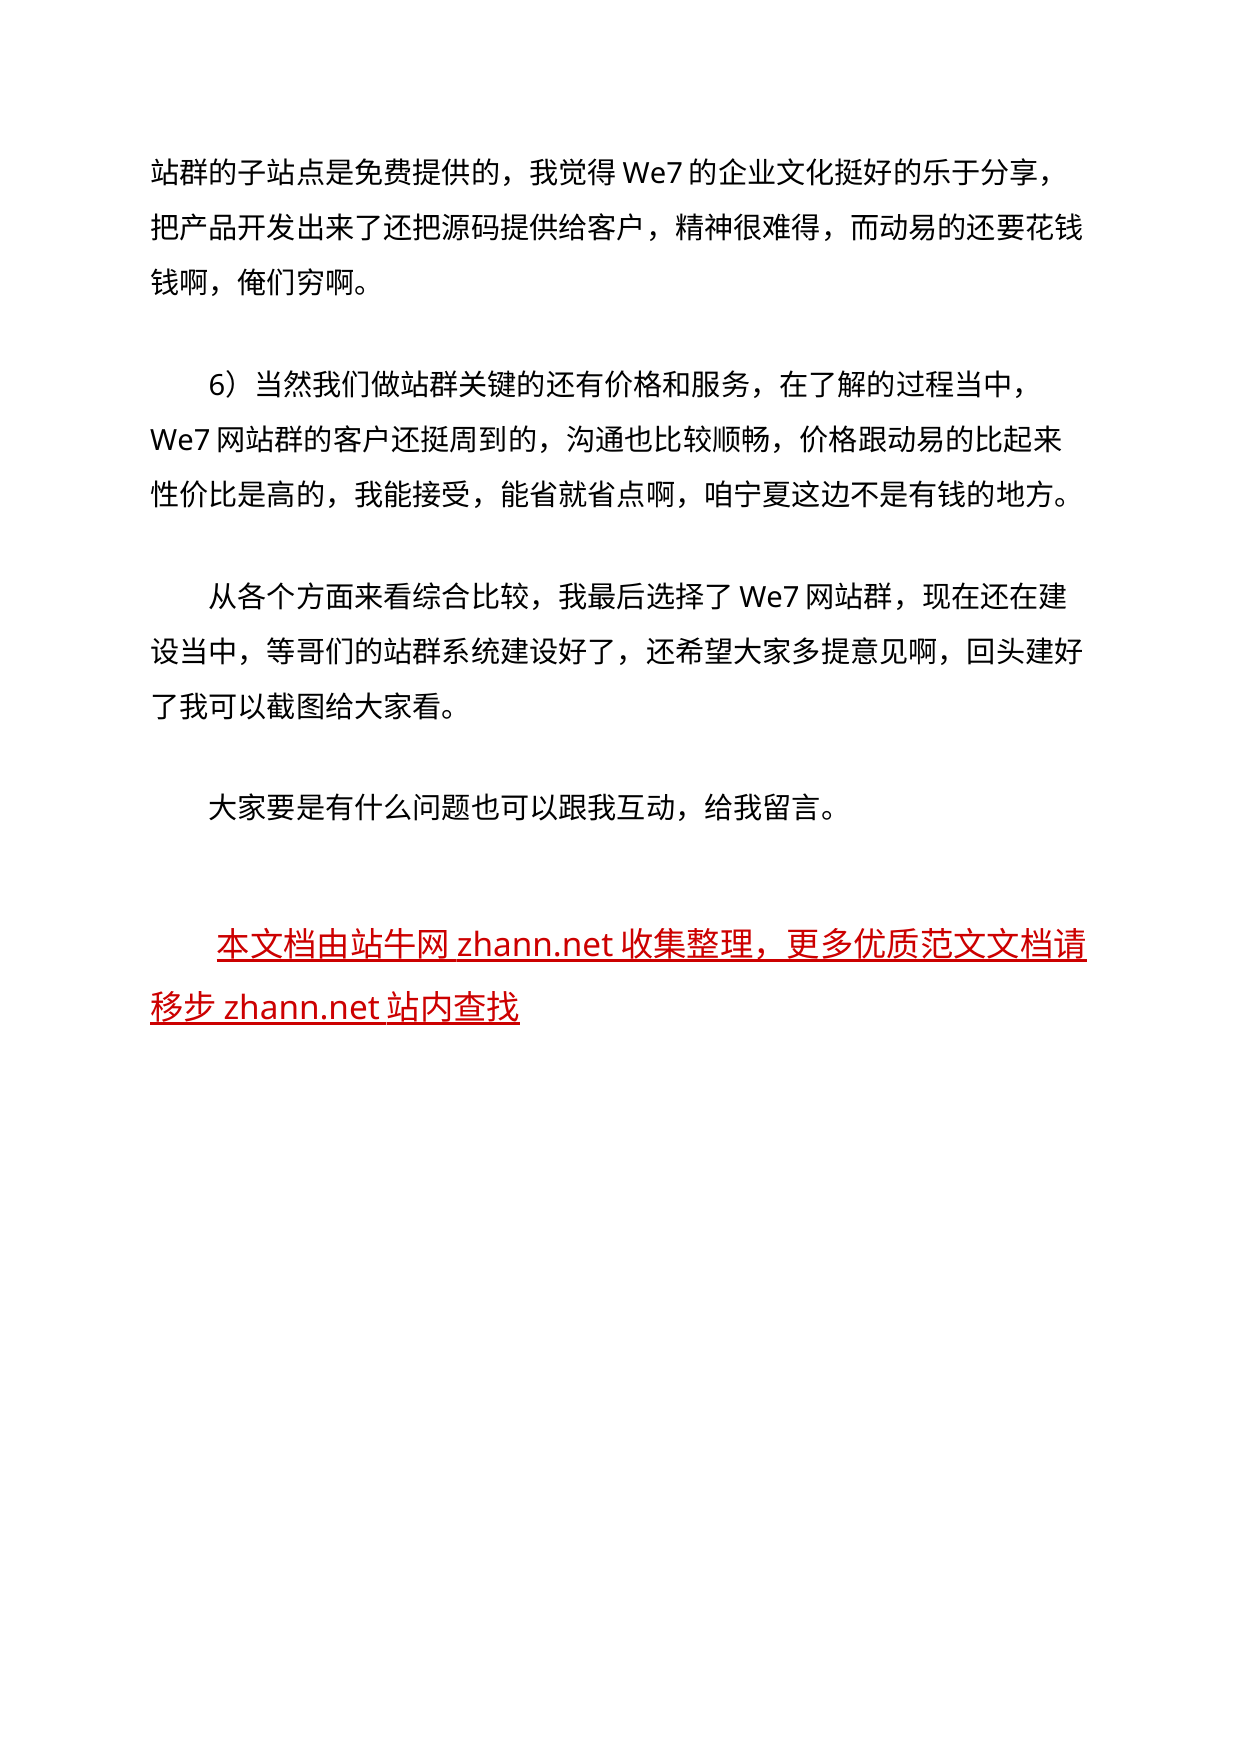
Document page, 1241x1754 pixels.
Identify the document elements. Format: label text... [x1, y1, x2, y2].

text 本文档由站牛网zhann.net收集整理，更多优质范文文档请移步zhann.net站内查找 [150, 918, 1090, 1029]
text 6）当然我们做站群关键的还有价格和服务，在了解的过程当中，We7网站群的客户还挺周到的，沟通也比较顺畅，价格跟动易的比起来性价比是高的，我能接受，能省就省点啊，咱宁夏这边不是有钱的地方。 [150, 362, 1090, 514]
text 大家要是有什么问题也可以跟我互动，给我留言。 [150, 785, 1090, 827]
text 从各个方面来看综合比较，我最后选择了We7网站群，现在还在建设当中，等哥们的站群系统建设好了，还希望大家多提意见啊，回头建好了我可以截图给大家看。 [150, 573, 1090, 726]
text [150, 150, 1090, 302]
